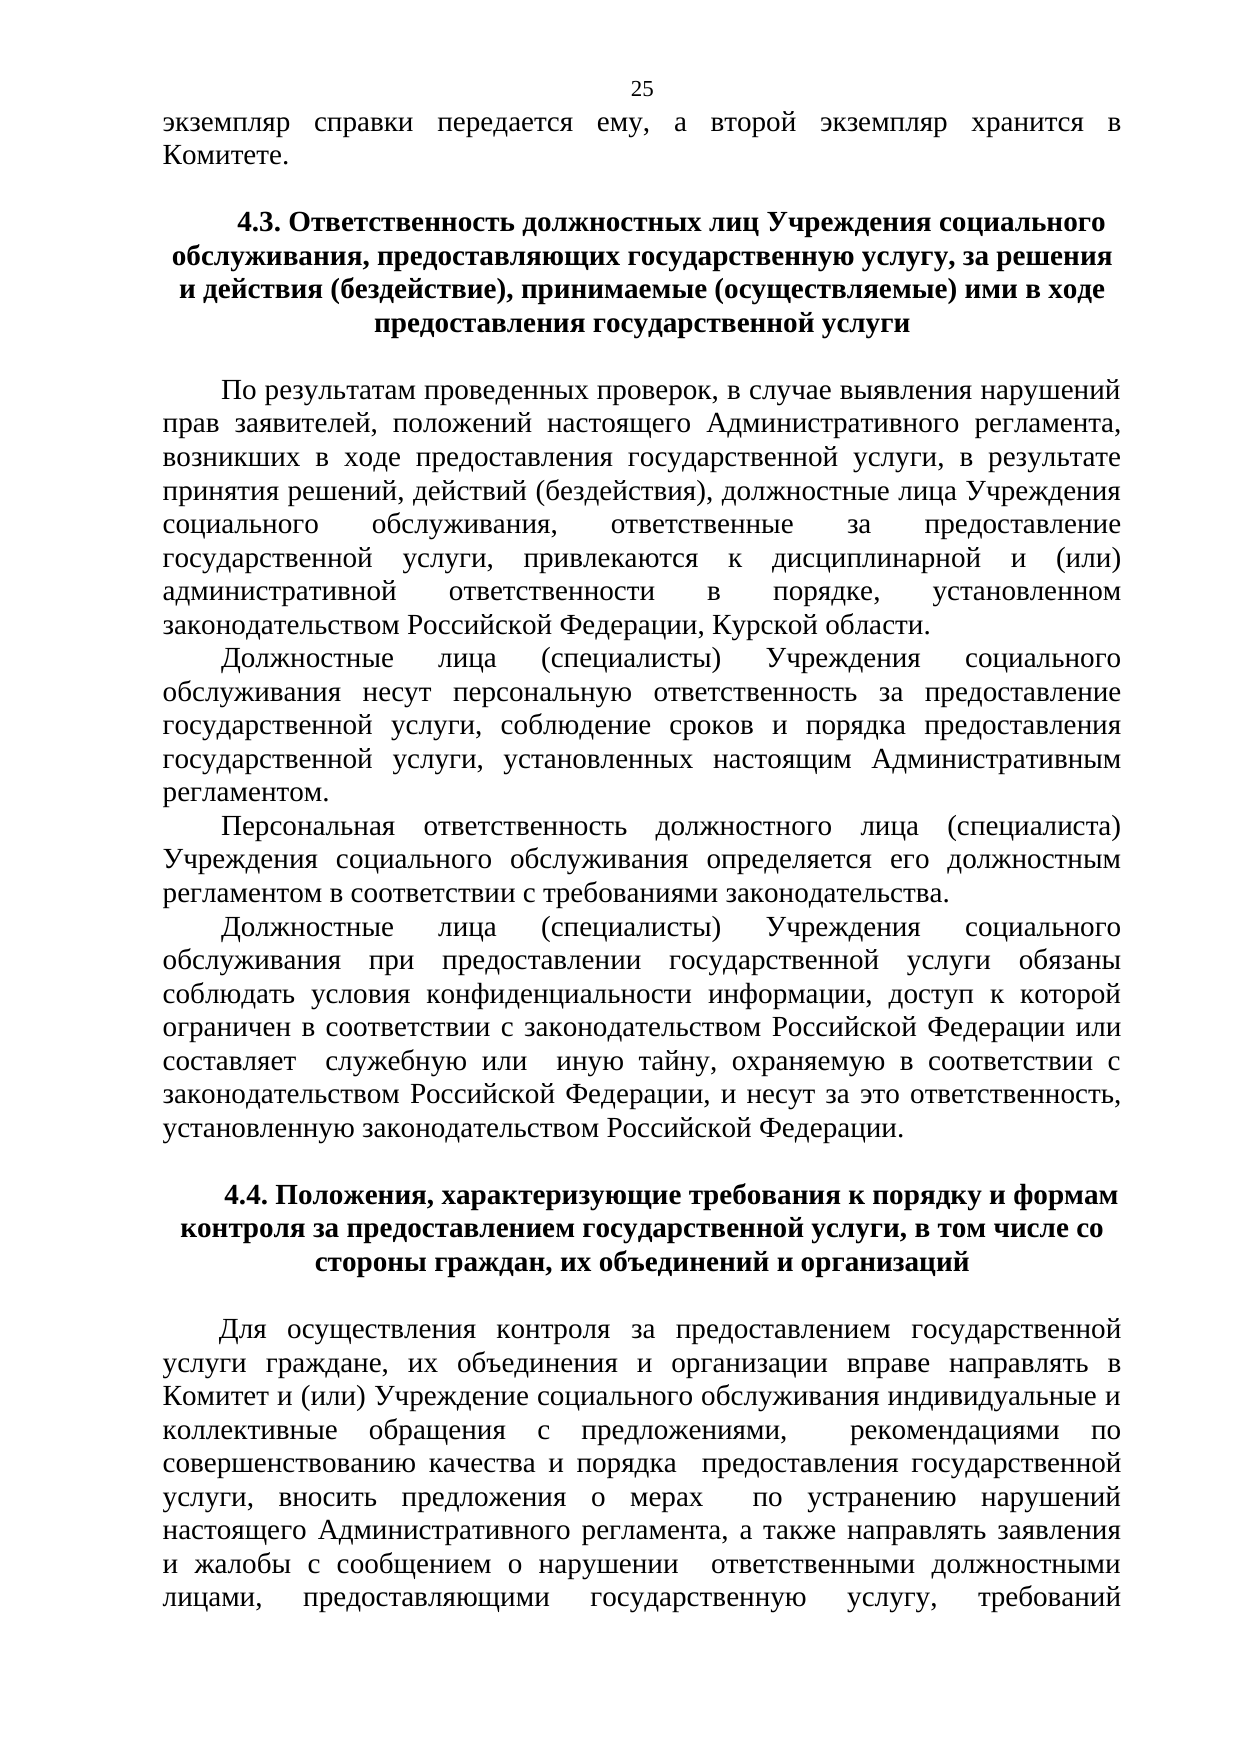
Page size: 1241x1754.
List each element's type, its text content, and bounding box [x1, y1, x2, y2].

text Персональная ответственность должностного лица (специалиста) Учреждения социального обслуживания определяется его должностным регламентом в соответствии с требованиями законодательства. [162, 808, 1122, 909]
text Должностные лица (специалисты) Учреждения социального обслуживания несут персональную ответственность за предоставление государственной услуги, соблюдение сроков и порядка предоставления государственной услуги, установленных настоящим Административным регламентом. [162, 640, 1122, 808]
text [162, 1311, 1122, 1613]
text Должностные лица (специалисты) Учреждения социального обслуживания при предоставлении государственной услуги обязаны соблюдать условия конфиденциальности информации, доступ к которой ограничен в соответствии с законодательством Российской Федерации или составляет служебную или иную тайну, охраняемую в соответствии с законодательством Российской Федерации, и несут за это ответственность, установленную законодательством Российской Федерации. [162, 909, 1122, 1143]
text 4.4. Положения, характеризующие требования к порядку и формам контроля за предоставлением государственной услуги, в том числе со стороны граждан, их объединений и организаций [162, 1177, 1122, 1278]
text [162, 104, 1122, 171]
text 4.3. Ответственность должностных лиц Учреждения социального обслуживания, предоставляющих государственную услугу, за решения и действия (бездействие), принимаемые (осуществляемые) ими в ходе предоставления государственной услуги [162, 204, 1122, 338]
text По результатам проведенных проверок, в случае выявления нарушений прав заявителей, положений настоящего Административного регламента, возникших в ходе предоставления государственной услуги, в результате принятия решений, действий (бездействия), должностные лица Учреждения социального обслуживания, ответственные за предоставление государственной услуги, привлекаются к дисциплинарной и (или) административной ответственности в порядке, установленном законодательством Российской Федерации, Курской области. [162, 372, 1122, 640]
